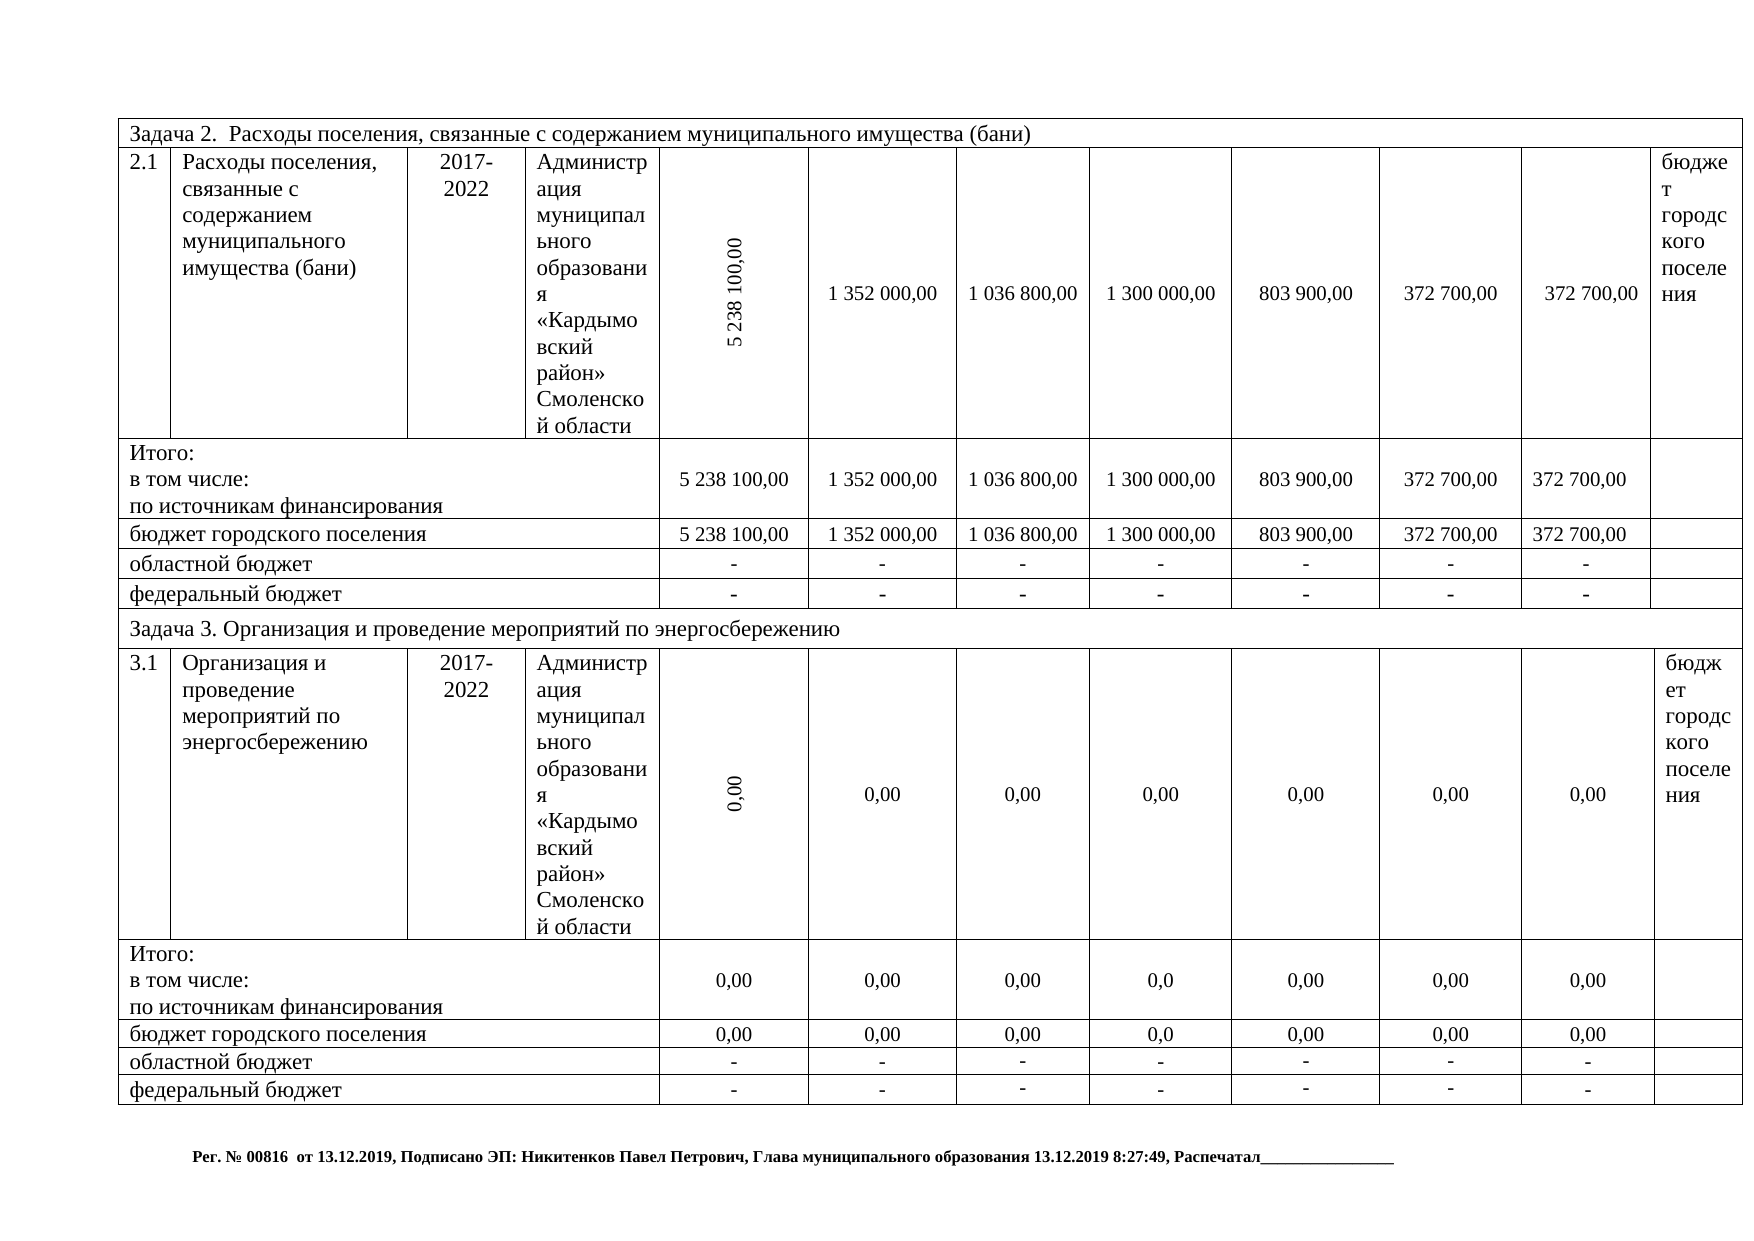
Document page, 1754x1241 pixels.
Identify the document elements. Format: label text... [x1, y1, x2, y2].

table_cell - [1380, 1048, 1521, 1074]
table_cell 0,00 [1522, 649, 1654, 939]
table_cell - [809, 1048, 956, 1074]
table_cell 1 352 000,00 [809, 519, 956, 548]
table_cell федеральный бюджет [119, 1075, 659, 1103]
table_cell 372 700,00 [1380, 148, 1521, 438]
table_cell - [957, 1048, 1089, 1074]
table_cell - [1232, 1048, 1379, 1074]
table_cell 3.1 [119, 649, 170, 939]
table_cell [1655, 1075, 1742, 1103]
table_cell - [1090, 549, 1231, 578]
table_cell 0,00 [1232, 940, 1379, 1019]
table_cell 0,00 [1522, 940, 1654, 1019]
table_cell 372 700,00 [1522, 148, 1650, 438]
table_cell 0,00 [660, 649, 808, 939]
table_cell бюджет городского поселения [119, 519, 659, 548]
table_cell - [957, 1075, 1089, 1103]
table_cell 0,00 [809, 1020, 956, 1047]
table_cell 0,00 [957, 1020, 1089, 1047]
table_cell 1 300 000,00 [1090, 439, 1231, 518]
table_cell 5 238 100,00 [660, 519, 808, 548]
table_cell областной бюджет [119, 1048, 659, 1074]
table_cell - [1380, 549, 1521, 578]
table_cell - [1522, 1048, 1654, 1074]
table_cell 0,00 [1232, 1020, 1379, 1047]
table_cell 803 900,00 [1232, 148, 1379, 438]
table_cell Администрация муниципального образования «Кардымовский район» Смоленской области [526, 649, 659, 939]
table_cell - [809, 549, 956, 578]
table_cell 0,00 [1090, 649, 1231, 939]
table_cell 0,00 [957, 649, 1089, 939]
table_cell 372 700,00 [1380, 519, 1521, 548]
table_cell 2.1 [119, 148, 170, 438]
table_cell 1 352 000,00 [809, 439, 956, 518]
table_cell Итого: в том числе: по источникам финансирования [119, 940, 659, 1019]
table_cell 0,0 [1090, 940, 1231, 1019]
table_cell [1655, 1048, 1742, 1074]
table_cell 0,0 [1090, 1020, 1231, 1047]
table_cell - [809, 579, 956, 608]
table_cell 1 300 000,00 [1090, 148, 1231, 438]
table_cell - [660, 579, 808, 608]
table_cell [1651, 579, 1742, 608]
table_cell - [809, 1075, 956, 1103]
table_cell - [1522, 1075, 1654, 1103]
table_cell 5 238 100,00 [660, 439, 808, 518]
table_cell Администрация муниципального образования «Кардымовский район» Смоленской области [526, 148, 659, 438]
table_cell - [660, 1048, 808, 1074]
table_cell 372 700,00 [1522, 519, 1650, 548]
table_cell Задача 3. Организация и проведение мероприятий по энергосбережению [119, 609, 1742, 648]
table_cell Расходы поселения, связанные с содержанием муниципального имущества (бани) [171, 148, 407, 438]
table_cell 2017-2022 [408, 148, 525, 438]
table_cell - [1090, 579, 1231, 608]
table_cell [1651, 519, 1742, 548]
table_cell - [957, 579, 1089, 608]
table_cell [1651, 439, 1742, 518]
table_cell Задача 2. Расходы поселения, связанные с содержанием муниципального имущества (бани) [119, 119, 1742, 147]
table_cell 5 238 100,00 [660, 148, 808, 438]
table_cell - [1380, 579, 1521, 608]
table_cell - [1232, 579, 1379, 608]
table_cell - [1522, 579, 1650, 608]
table_cell 0,00 [809, 649, 956, 939]
table_cell [1651, 549, 1742, 578]
table_cell 372 700,00 [1380, 439, 1521, 518]
table_cell 0,00 [660, 940, 808, 1019]
table_cell бюджет городского поселения [119, 1020, 659, 1047]
table_cell 1 352 000,00 [809, 148, 956, 438]
table_cell областной бюджет [119, 549, 659, 578]
table_cell - [1232, 1075, 1379, 1103]
table_cell 0,00 [1522, 1020, 1654, 1047]
table_cell 372 700,00 [1522, 439, 1650, 518]
table_cell 803 900,00 [1232, 439, 1379, 518]
table_cell - [1522, 549, 1650, 578]
table_cell - [1232, 549, 1379, 578]
table_cell бюджет городского поселения [1655, 649, 1742, 939]
table_cell - [660, 1075, 808, 1103]
table_cell [1655, 940, 1742, 1019]
table_cell 2017-2022 [408, 649, 525, 939]
table_cell 803 900,00 [1232, 519, 1379, 548]
table_cell - [957, 549, 1089, 578]
table_cell 0,00 [1380, 940, 1521, 1019]
table_cell - [1090, 1048, 1231, 1074]
table_cell - [660, 549, 808, 578]
table_cell бюджет городского поселения [1651, 148, 1742, 438]
table_cell 1 036 800,00 [957, 148, 1089, 438]
table_cell федеральный бюджет [119, 579, 659, 608]
table_cell 1 036 800,00 [957, 519, 1089, 548]
table_cell 0,00 [809, 940, 956, 1019]
table_cell 0,00 [1232, 649, 1379, 939]
table_cell 1 036 800,00 [957, 439, 1089, 518]
table_cell Организация и проведение мероприятий по энергосбережению [171, 649, 407, 939]
table_cell 0,00 [1380, 1020, 1521, 1047]
table_cell [1655, 1020, 1742, 1047]
table_cell 0,00 [660, 1020, 808, 1047]
table_cell Итого: в том числе: по источникам финансирования [119, 439, 659, 518]
table_cell - [1090, 1075, 1231, 1103]
table_cell 0,00 [1380, 649, 1521, 939]
table_cell 0,00 [957, 940, 1089, 1019]
table_cell - [1380, 1075, 1521, 1103]
table_cell 1 300 000,00 [1090, 519, 1231, 548]
